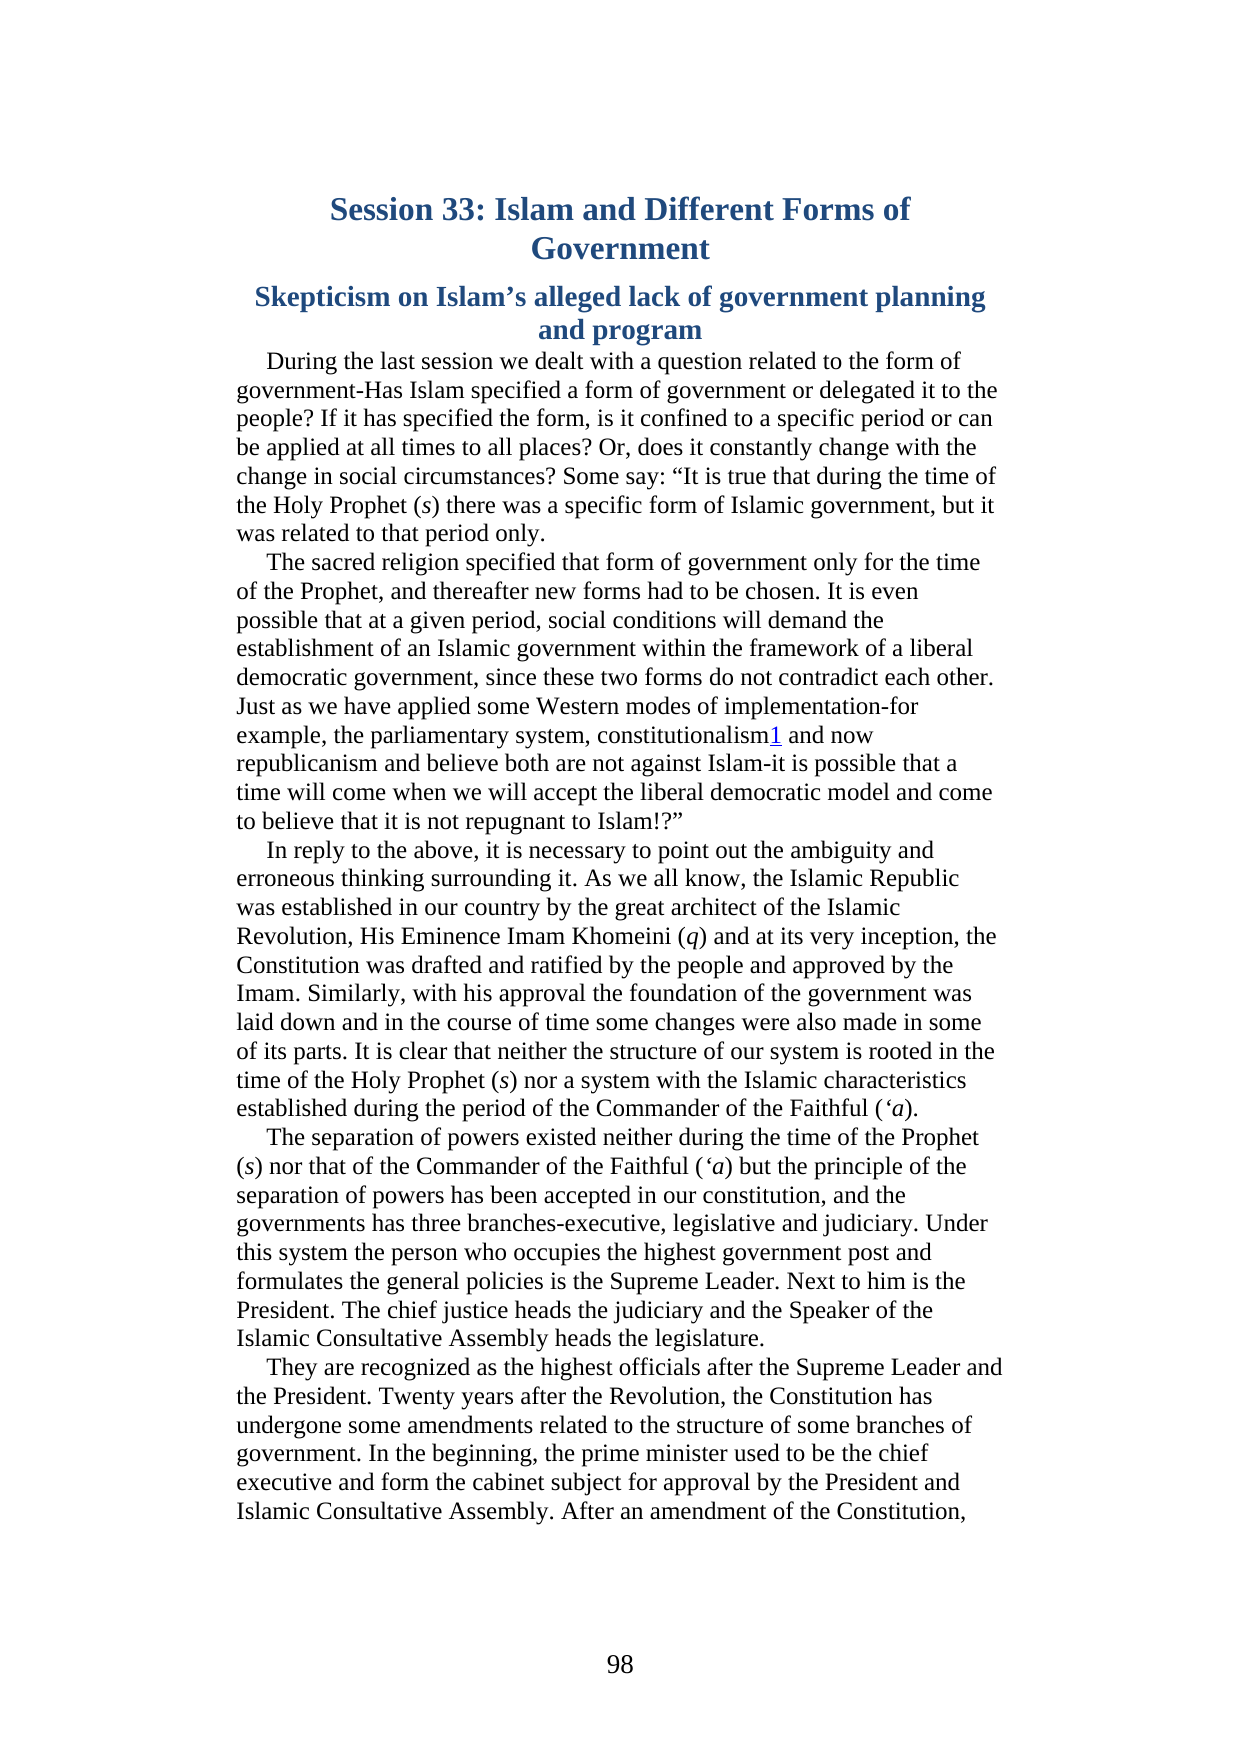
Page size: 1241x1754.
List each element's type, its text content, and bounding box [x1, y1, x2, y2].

subtitle Session 33: Islam and Different Forms of Government [236, 190, 1004, 266]
text The separation of powers existed neither during the time of the Prophet (s) nor that of the Commander of the Faithful (‘a) but the principle of the separation of powers has been accepted in our constitution, and the governments has three branches-executive, legislative and judiciary. Under this system the person who occupies the highest government post and formulates the general policies is the Supreme Leader. Next to him is the President. The chief justice heads the judiciary and the Speaker of the Islamic Consultative Assembly heads the legislature. [236, 1122, 1004, 1352]
text The sacred religion specified that form of government only for the time of the Prophet, and thereafter new forms had to be chosen. It is even possible that at a given period, social conditions will demand the establishment of an Islamic government within the framework of a liberal democratic government, since these two forms do not contradict each other. Just as we have applied some Western modes of implementation-for example, the parliamentary system, constitutionalism1 and now republicanism and believe both are not against Islam-it is possible that a time will come when we will accept the liberal democratic model and come to believe that it is not repugnant to Islam!?” [236, 547, 1004, 835]
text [236, 1352, 1004, 1525]
text In reply to the above, it is necessary to point out the ambiguity and erroneous thinking surrounding it. As we all know, the Islamic Republic was established in our country by the great architect of the Islamic Revolution, His Eminence Imam Khomeini (q) and at its very inception, the Constitution was drafted and ratified by the people and approved by the Imam. Similarly, with his approval the foundation of the government was laid down and in the course of time some changes were also made in some of its parts. It is clear that neither the structure of our system is rooted in the time of the Holy Prophet (s) nor a system with the Islamic characteristics established during the period of the Commander of the Faithful (‘a). [236, 835, 1004, 1122]
subtitle Skepticism on Islam’s alleged lack of government planning and program [236, 279, 1004, 346]
text During the last session we dealt with a question related to the form of government-Has Islam specified a form of government or delegated it to the people? If it has specified the form, is it confined to a specific period or can be applied at all times to all places? Or, does it constantly change with the change in social circumstances? Some say: “It is true that during the time of the Holy Prophet (s) there was a specific form of Islamic government, but it was related to that period only. [236, 346, 1004, 547]
